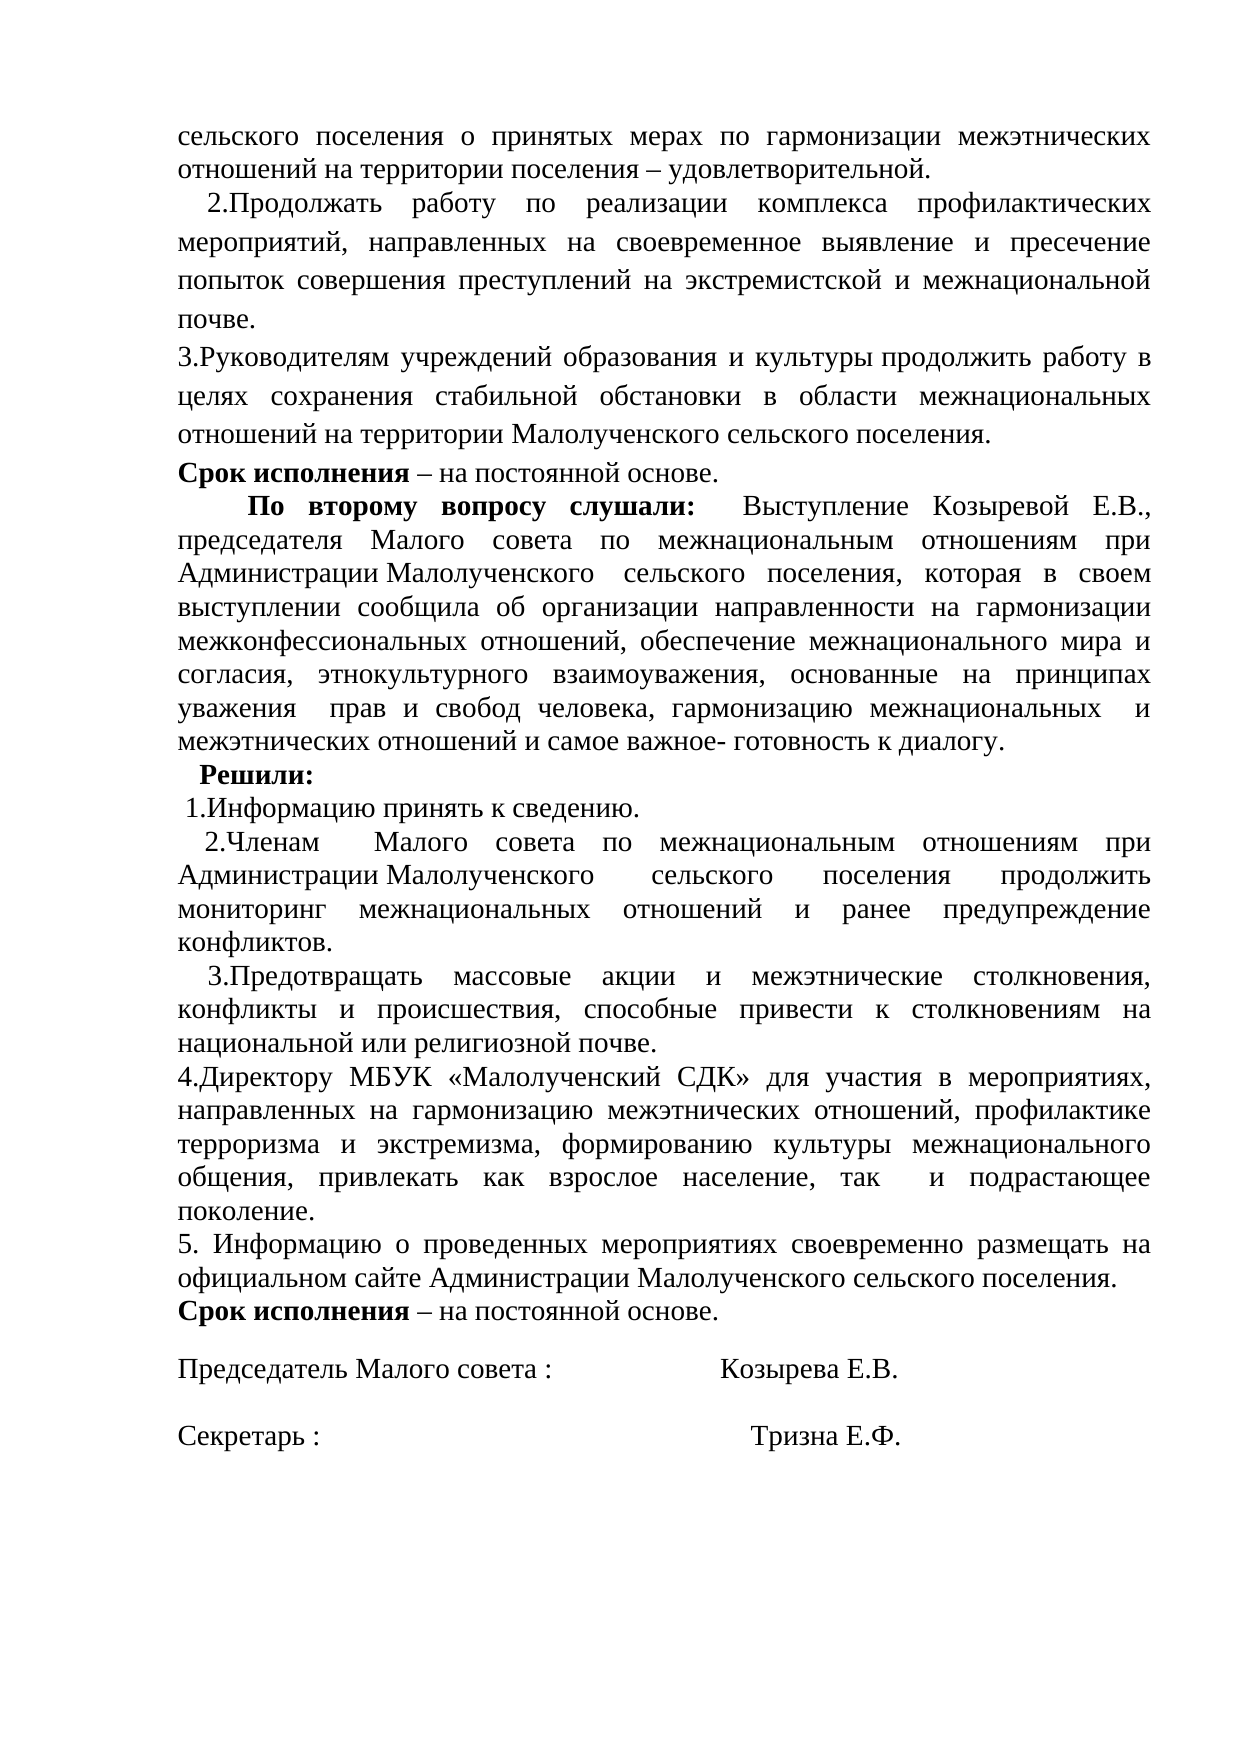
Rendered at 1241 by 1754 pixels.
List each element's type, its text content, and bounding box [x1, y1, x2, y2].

text Срок исполнения – на постоянной основе. [177, 1293, 1152, 1327]
text Председатель Малого совета : Козырева Е.В. [177, 1351, 1152, 1385]
text 3.Руководителям учреждений образования и культуры продолжить работу в целях сохранения стабильной обстановки в области межнациональных отношений на территории Малолученского сельского поселения. [177, 339, 1152, 450]
text 4.Директору МБУК «Малолученский СДК» для участия в мероприятиях, направленных на гармонизацию межэтнических отношений, профилактике терроризма и экстремизма, формированию культуры межнационального общения, привлекать как взрослое население, так и подрастающее поколение. [177, 1059, 1152, 1226]
text 1.Информацию принять к сведению. [177, 790, 1152, 824]
text 2.Членам Малого совета по межнациональным отношениям при Администрации Малолученского сельского поселения продолжить мониторинг межнациональных отношений и ранее предупреждение конфликтов. [177, 824, 1152, 958]
list 2.Продолжать работу по реализации комплекса профилактических мероприятий, направленных на своевременное выявление и пресечение попыток совершения преступлений на экстремистской и межнациональной почве. [177, 185, 1152, 334]
text По второму вопросу слушали: Выступление Козыревой Е.В., председателя Малого совета по межнациональным отношениям при Администрации Малолученского сельского поселения, которая в своем выступлении сообщила об организации направленности на гармонизации межконфессиональных отношений, обеспечение межнационального мира и согласия, этнокультурного взаимоуважения, основанные на принципах уважения прав и свобод человека, гармонизацию межнациональных и межэтнических отношений и самое важное- готовность к диалогу. [177, 488, 1152, 757]
text 5. Информацию о проведенных мероприятиях своевременно размещать на официальном сайте Администрации Малолученского сельского поселения. [177, 1226, 1152, 1293]
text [177, 118, 1152, 185]
text 3.Предотвращать массовые акции и межэтнические столкновения, конфликты и происшествия, способные привести к столкновениям на национальной или религиозной почве. [177, 958, 1152, 1059]
text Решили: [177, 757, 1152, 790]
text Срок исполнения – на постоянной основе. [177, 455, 1152, 488]
text Секретарь : Тризна Е.Ф. [177, 1418, 1152, 1452]
